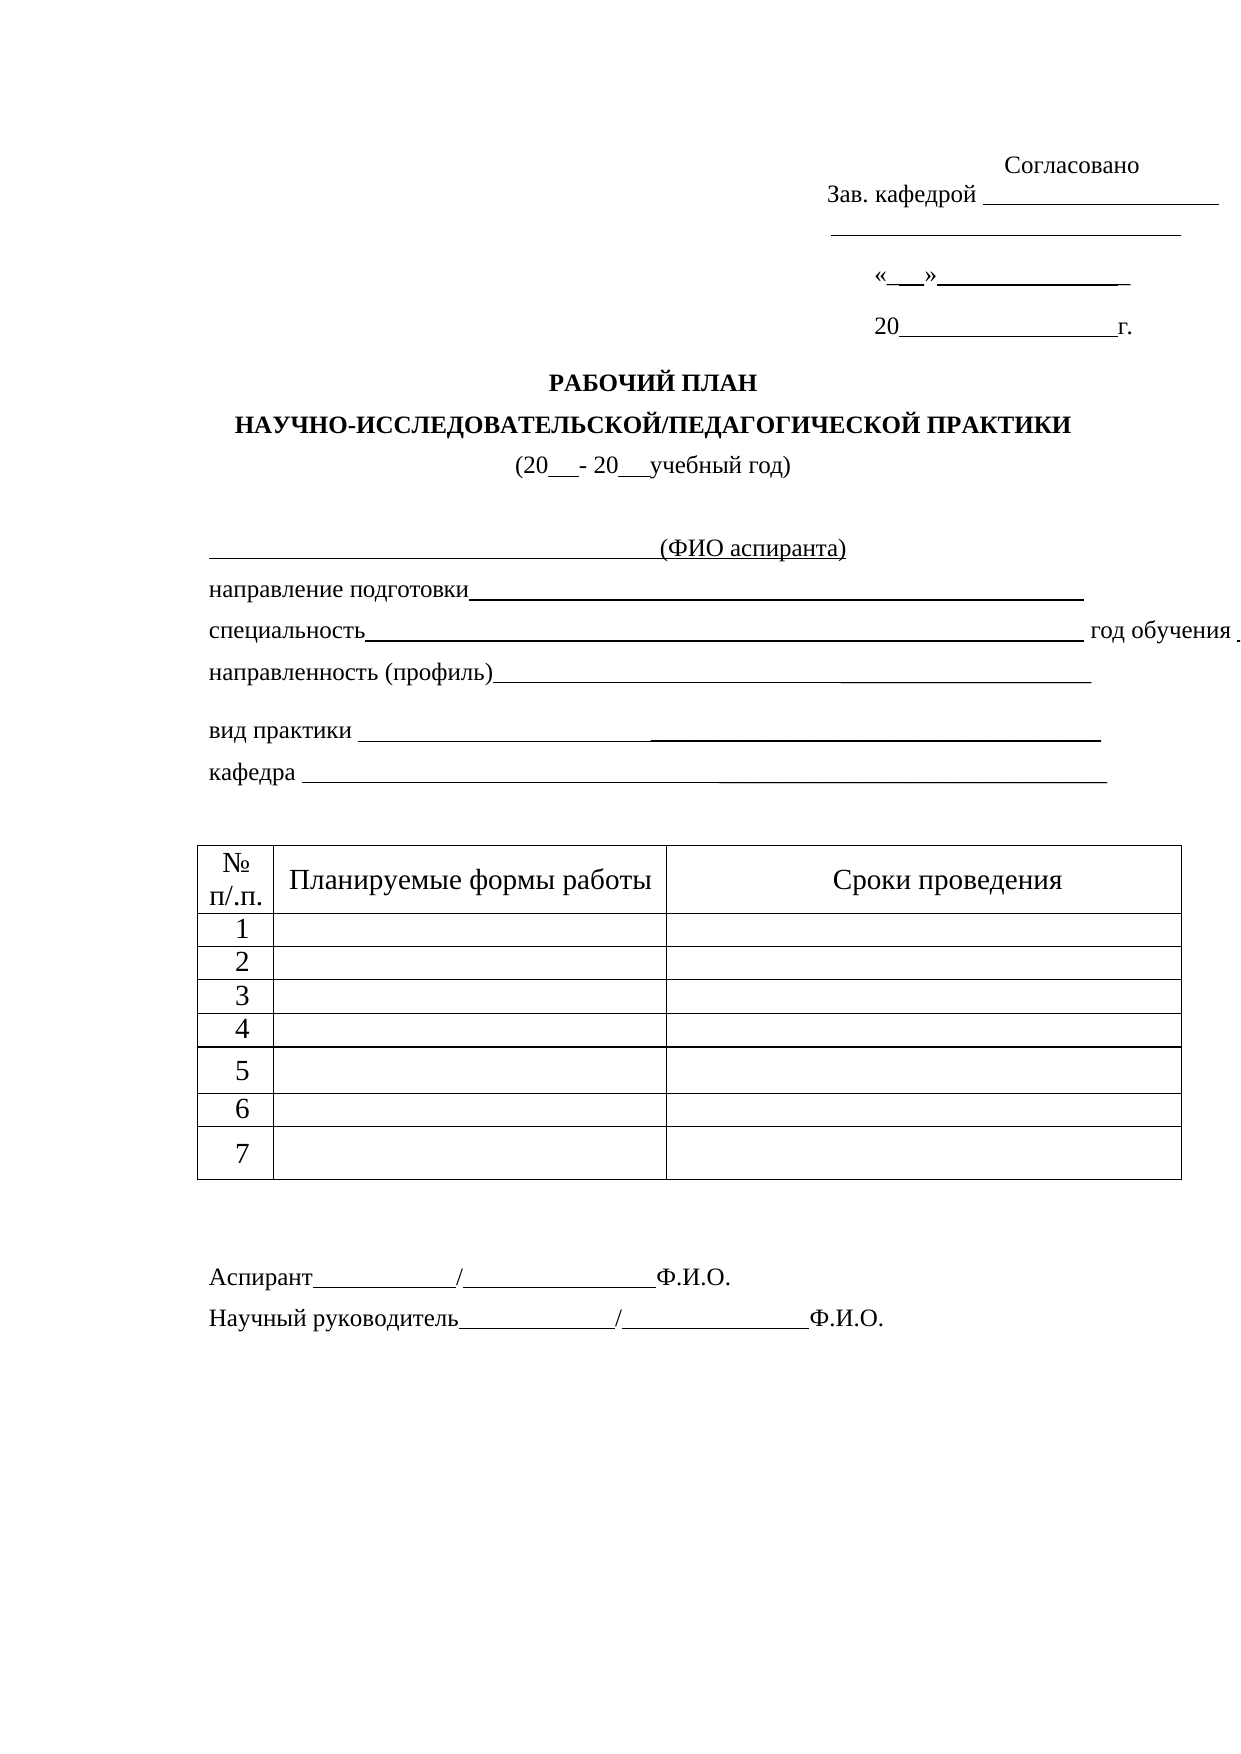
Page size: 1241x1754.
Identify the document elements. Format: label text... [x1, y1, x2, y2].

text НАУЧНО-ИССЛЕДОВАТЕЛЬСКОЙ/ПЕДАГОГИЧЕСКОЙ ПРАКТИКИ [177, 410, 1129, 438]
table_cell [274, 1014, 666, 1046]
table_cell [274, 914, 666, 946]
text Согласовано [1004, 150, 1152, 179]
table_cell [667, 947, 1181, 979]
text РАБОЧИЙ ПЛАН [177, 368, 1128, 397]
table_header Сроки проведения [667, 846, 1181, 912]
table_cell 2 [198, 947, 273, 979]
table_cell [667, 1014, 1181, 1046]
text «_ » _ [874, 262, 1152, 288]
table_cell [667, 1094, 1181, 1126]
text вид практики ____________________________________ [209, 716, 1152, 744]
text направленность (профиль) ____________________ [209, 657, 1152, 686]
text (ФИО аспиранта) направление подготовки специальность год обучения [209, 533, 974, 644]
table_cell [274, 1048, 666, 1092]
table_cell 7 [198, 1127, 273, 1179]
table_cell [274, 1127, 666, 1179]
table_cell [274, 1094, 666, 1126]
table_cell 1 [198, 914, 273, 946]
table_cell [667, 980, 1181, 1013]
table_cell [667, 1127, 1181, 1179]
table_cell [274, 980, 666, 1013]
text Аспирант / Ф.И.О. [209, 1262, 1152, 1291]
table_header № п/.п. [198, 846, 273, 912]
table_cell [667, 1048, 1181, 1092]
table_cell 5 [198, 1048, 273, 1092]
text кафедра _______________________________ [209, 757, 1152, 786]
table_cell 6 [198, 1094, 273, 1126]
table_cell [667, 914, 1181, 946]
table_header Планируемые формы работы [274, 846, 666, 912]
text 20 г. [874, 313, 1152, 339]
text Научный руководитель / Ф.И.О. [209, 1303, 1152, 1332]
table_cell 4 [198, 1014, 273, 1046]
text Зав. кафедрой [827, 179, 1152, 207]
text (20 - 20 учебный год) [177, 451, 1129, 479]
table_cell [274, 947, 666, 979]
table_cell 3 [198, 980, 273, 1013]
